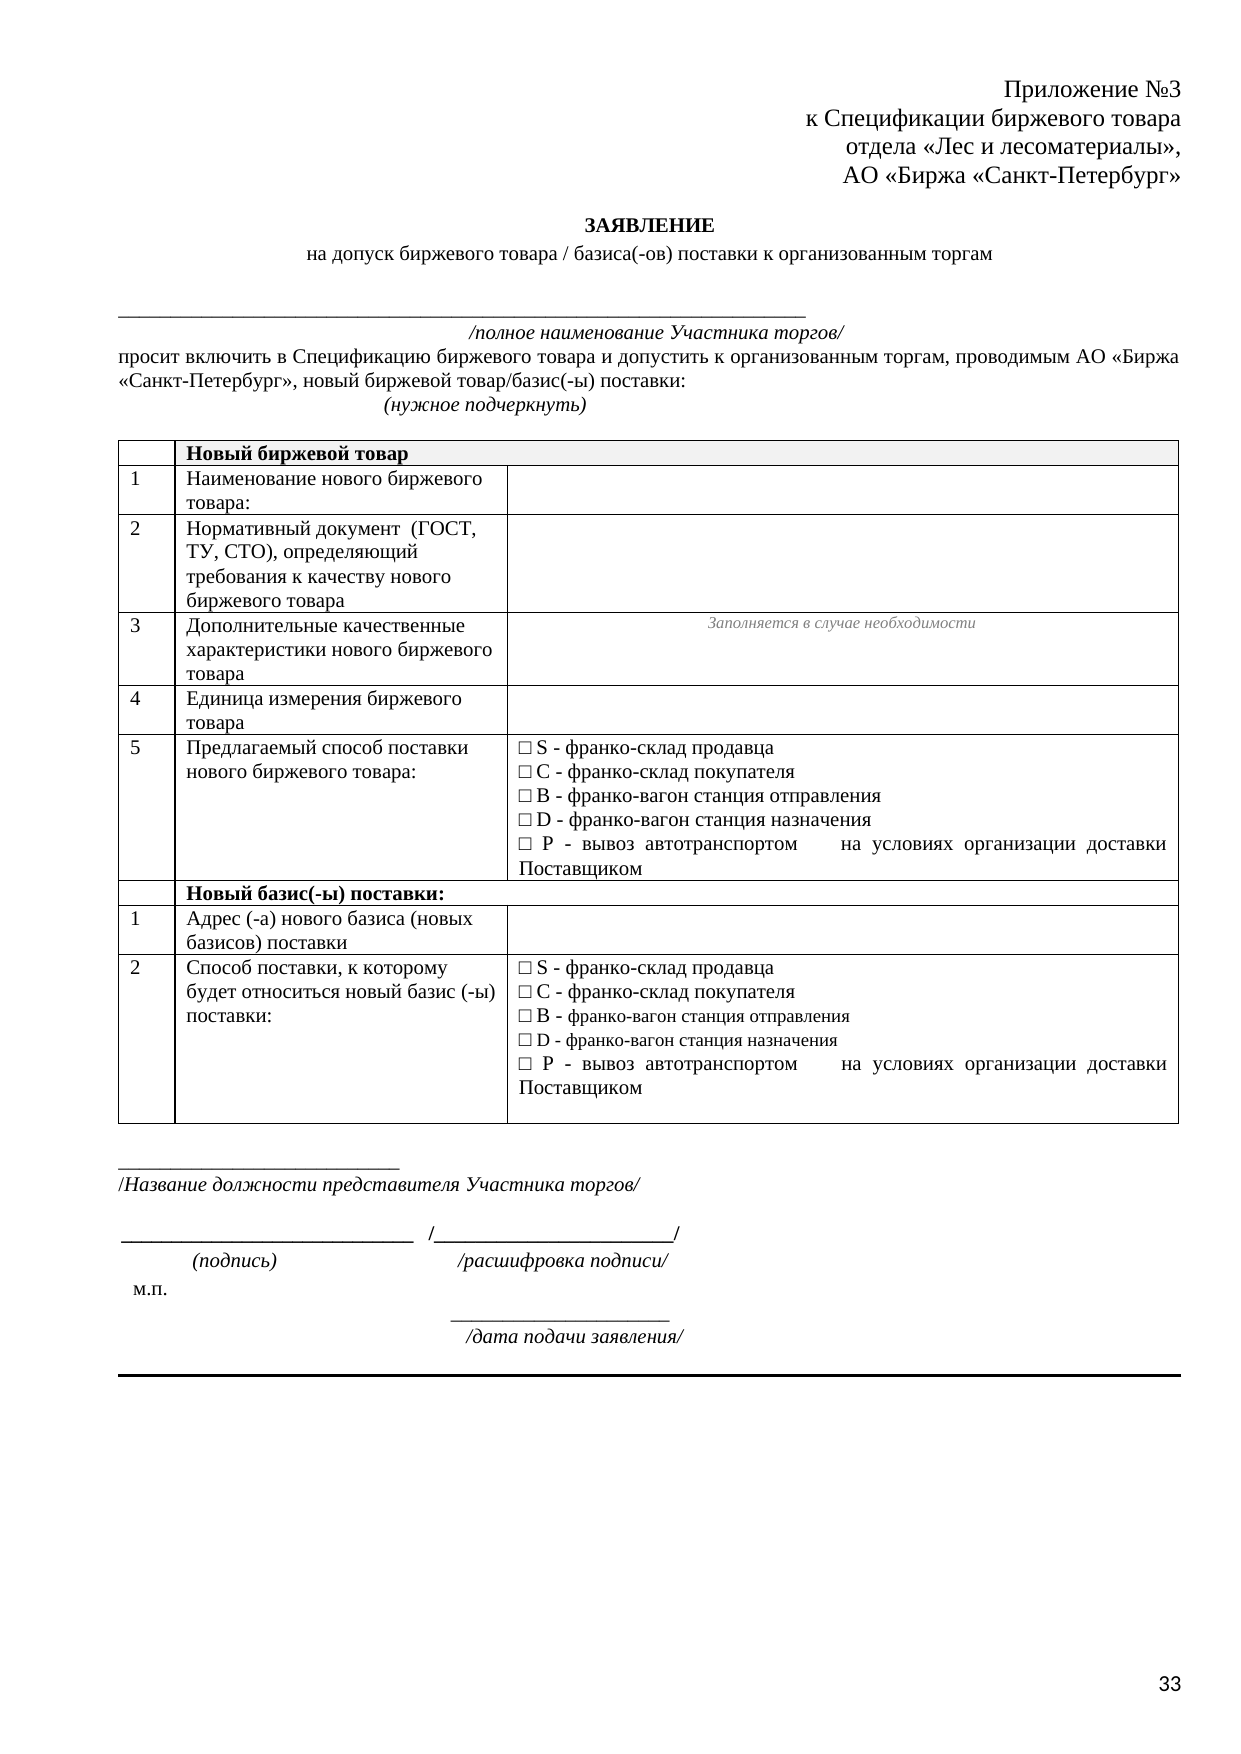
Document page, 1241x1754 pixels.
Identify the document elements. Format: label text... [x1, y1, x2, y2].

text ___________________________ [118, 1148, 1181, 1172]
text / / [118, 1221, 1181, 1244]
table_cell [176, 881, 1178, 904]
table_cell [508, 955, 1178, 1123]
subtitle Приложение №3 [118, 74, 1181, 103]
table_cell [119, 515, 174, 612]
text __________________________________________________________________ [118, 296, 1181, 320]
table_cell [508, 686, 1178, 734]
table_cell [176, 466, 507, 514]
text /полное наименование Участника торгов/ [118, 320, 1181, 344]
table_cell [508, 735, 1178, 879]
subtitle отдела «Лес и лесоматериалы», [118, 131, 1181, 160]
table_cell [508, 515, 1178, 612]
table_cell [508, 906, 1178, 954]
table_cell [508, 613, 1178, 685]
subtitle к Спецификации биржевого товара [118, 103, 1181, 131]
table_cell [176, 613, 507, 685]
text (нужное подчеркнуть) [118, 392, 1181, 416]
subtitle АО «Биржа «Санкт-Петербург» [118, 160, 1181, 189]
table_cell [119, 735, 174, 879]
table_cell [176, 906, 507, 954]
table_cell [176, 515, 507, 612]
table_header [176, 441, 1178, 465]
text (подпись) /расшифровка подписи/ [118, 1248, 1181, 1272]
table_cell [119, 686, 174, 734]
text просит включить в Спецификацию биржевого товара и допустить к организованным торгам, проводимым АО «Биржа «Санкт-Петербург», новый биржевой товар/базис(-ы) поставки: [118, 344, 1181, 392]
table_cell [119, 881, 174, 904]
text ЗАЯВЛЕНИЕ [118, 213, 1181, 237]
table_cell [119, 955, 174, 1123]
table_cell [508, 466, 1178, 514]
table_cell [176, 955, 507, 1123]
text на допуск биржевого товара / базиса(-ов) поставки к организованным торгам [118, 241, 1181, 264]
text м.п. [118, 1276, 1181, 1300]
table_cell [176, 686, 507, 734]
text /Название должности представителя Участника торгов/ [118, 1172, 1181, 1196]
text /дата подачи заявления/ [118, 1324, 1181, 1348]
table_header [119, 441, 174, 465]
text _____________________ [118, 1300, 1181, 1324]
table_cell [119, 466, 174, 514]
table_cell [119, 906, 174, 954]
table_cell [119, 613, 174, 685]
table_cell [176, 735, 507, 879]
